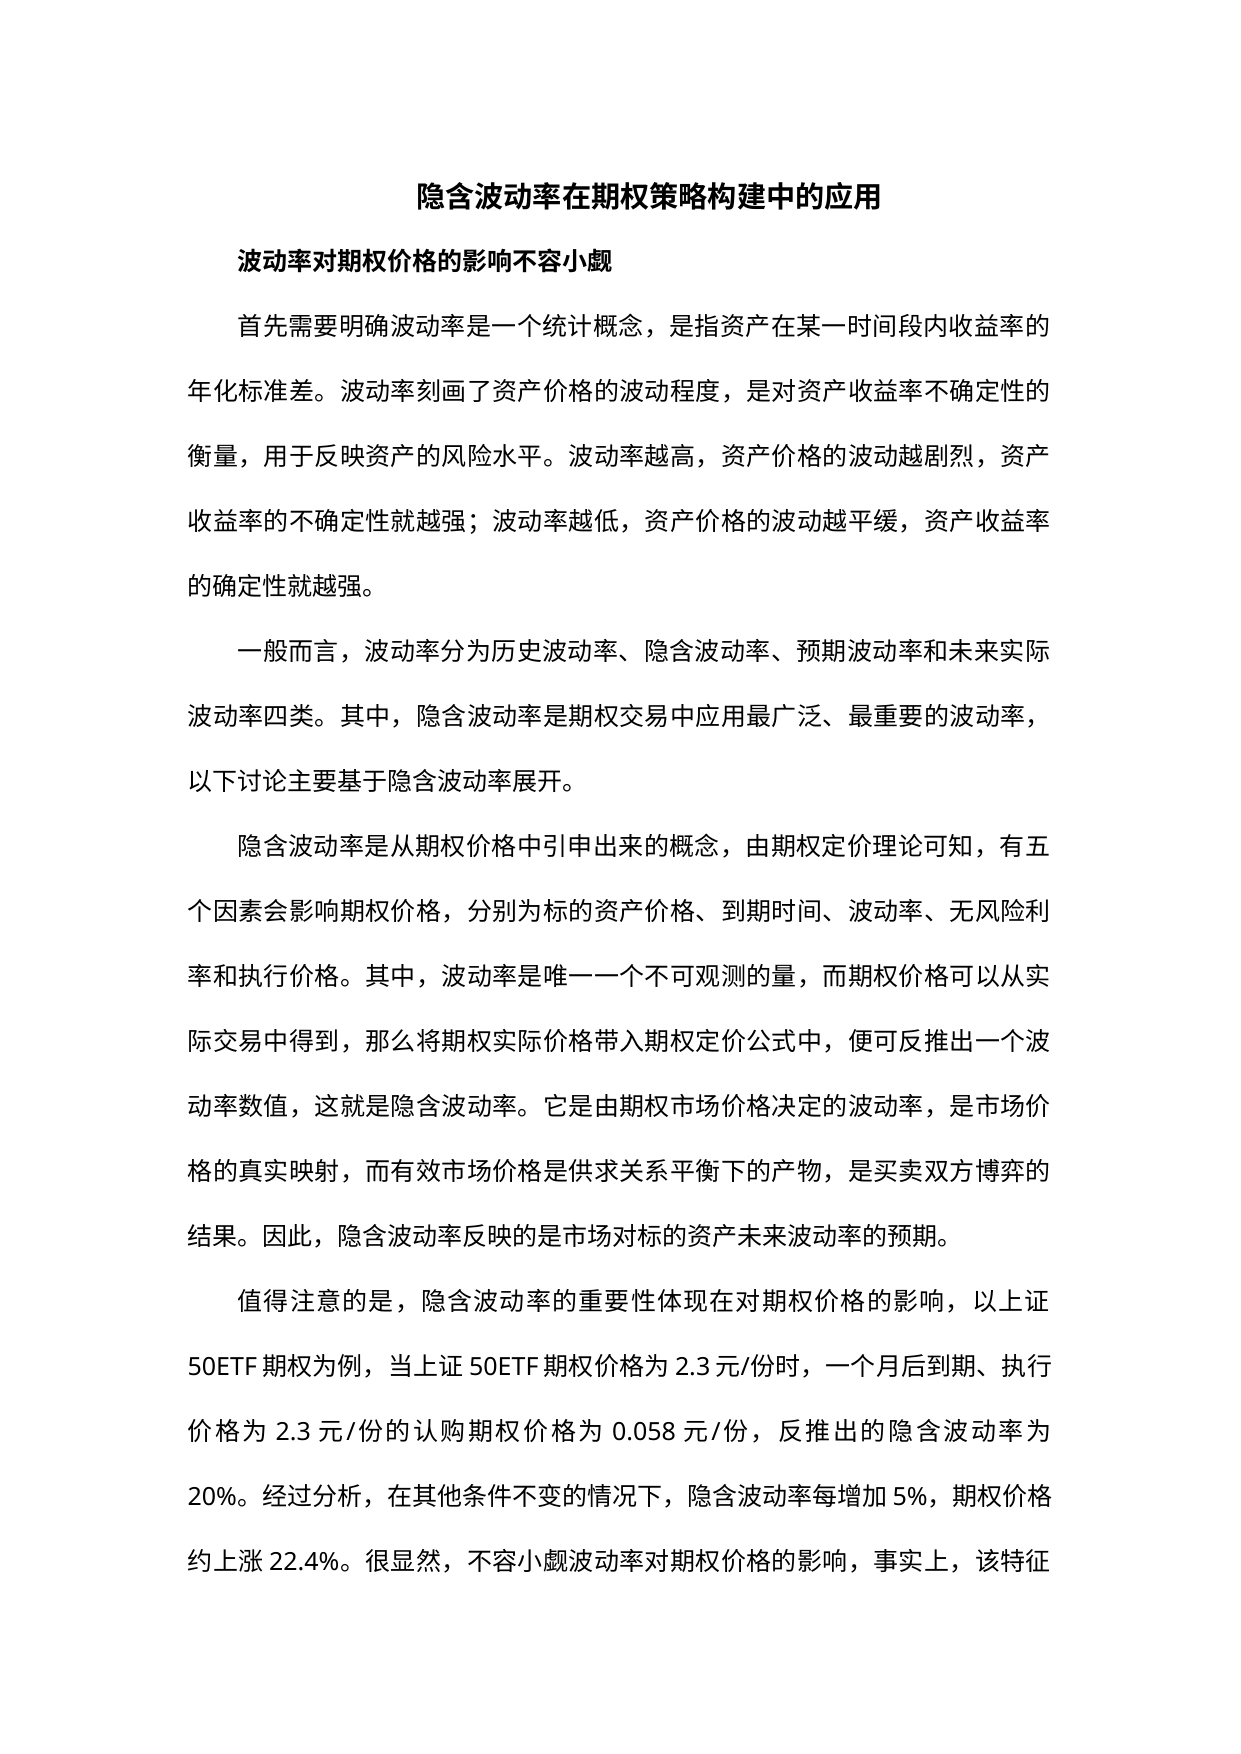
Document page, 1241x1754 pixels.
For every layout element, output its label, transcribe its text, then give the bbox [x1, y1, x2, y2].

text 隐含波动率是从期权价格中引申出来的概念，由期权定价理论可知，有五个因素会影响期权价格，分别为标的资产价格、到期时间、波动率、无风险利率和执行价格。其中，波动率是唯一一个不可观测的量，而期权价格可以从实际交易中得到，那么将期权实际价格带入期权定价公式中，便可反推出一个波动率数值，这就是隐含波动率。它是由期权市场价格决定的波动率，是市场价格的真实映射，而有效市场价格是供求关系平衡下的产物，是买卖双方博弈的结果。因此，隐含波动率反映的是市场对标的资产未来波动率的预期。 [187, 812, 1053, 1267]
text 首先需要明确波动率是一个统计概念，是指资产在某一时间段内收益率的年化标准差。波动率刻画了资产价格的波动程度，是对资产收益率不确定性的衡量，用于反映资产的风险水平。波动率越高，资产价格的波动越剧烈，资产收益率的不确定性就越强；波动率越低，资产价格的波动越平缓，资产收益率的确定性就越强。 [187, 292, 1053, 617]
text 隐含波动率在期权策略构建中的应用 [187, 162, 1053, 227]
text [187, 1267, 1053, 1592]
text 波动率对期权价格的影响不容小觑 [187, 227, 1053, 292]
text 一般而言，波动率分为历史波动率、隐含波动率、预期波动率和未来实际波动率四类。其中，隐含波动率是期权交易中应用最广泛、最重要的波动率，以下讨论主要基于隐含波动率展开。 [187, 617, 1053, 812]
